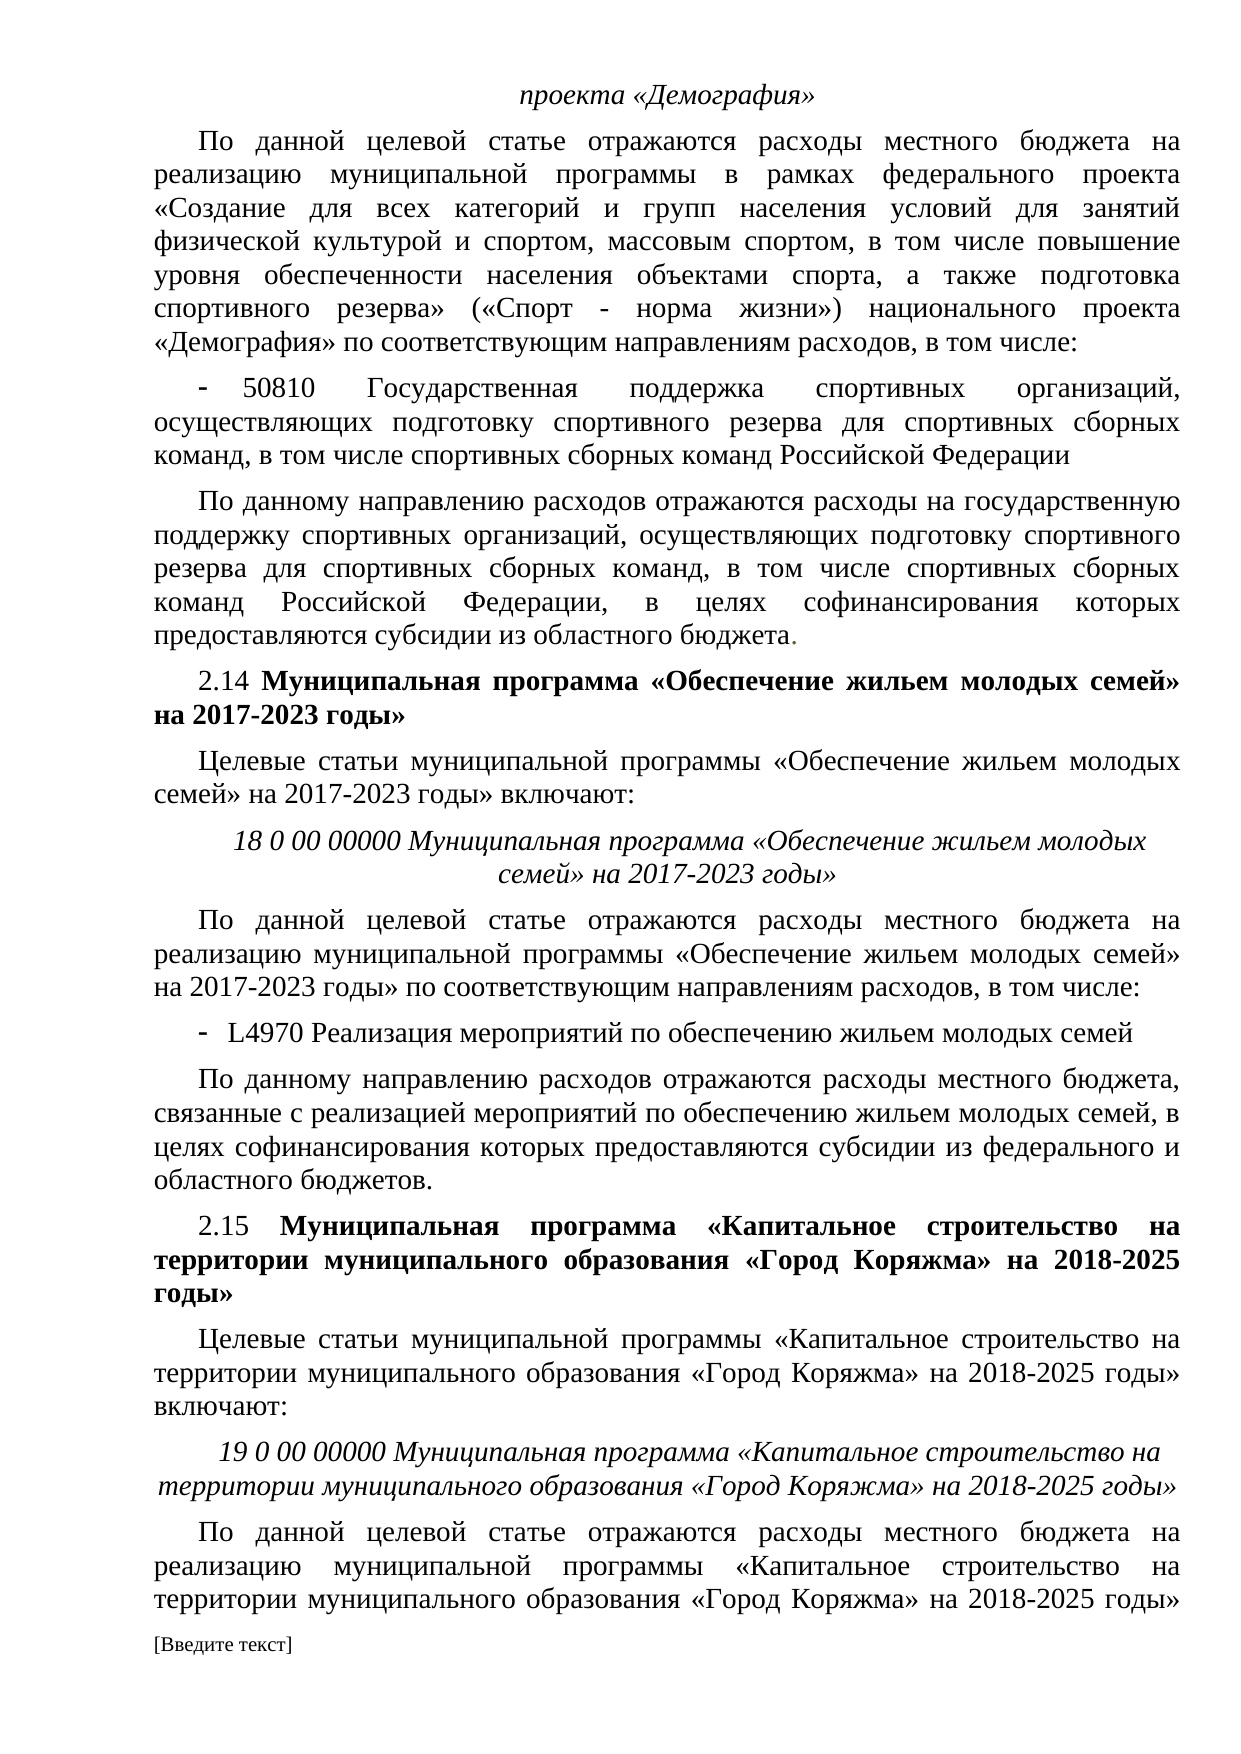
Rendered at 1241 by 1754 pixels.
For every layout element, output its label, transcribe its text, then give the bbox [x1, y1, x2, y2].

text Целевые статьи муниципальной программы «Обеспечение жильем молодых семей» на 2017-2023 годы» включают: [153, 743, 1181, 810]
text По данной целевой статье отражаются расходы местного бюджета на реализацию муниципальной программы в рамках федерального проекта «Создание для всех категорий и групп населения условий для занятий физической культурой и спортом, массовым спортом, в том числе повышение уровня обеспеченности населения объектами спорта, а также подготовка спортивного резерва» («Спорт - норма жизни») национального проекта «Демография» по соответствующим направлениям расходов, в том числе: [153, 123, 1181, 358]
list 50810 Государственная поддержка спортивных организаций, осуществляющих подготовку спортивного резерва для спортивных сборных команд, в том числе спортивных сборных команд Российской Федерации [153, 370, 1181, 471]
text 2.14 Муниципальная программа «Обеспечение жильем молодых семей» на 2017-2023 годы» [153, 663, 1181, 731]
list L4970 Реализация мероприятий по обеспечению жильем молодых семей [153, 1015, 1181, 1049]
text По данному направлению расходов отражаются расходы на государственную поддержку спортивных организаций, осуществляющих подготовку спортивного резерва для спортивных сборных команд, в том числе спортивных сборных команд Российской Федерации, в целях софинансирования которых предоставляются субсидии из областного бюджета. [153, 483, 1181, 651]
text Целевые статьи муниципальной программы «Капитальное строительство на территории муниципального образования «Город Коряжма» на 2018-2025 годы» включают: [153, 1321, 1181, 1422]
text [153, 77, 1181, 110]
text 2.15 Муниципальная программа «Капитальное строительство на территории муниципального образования «Город Коряжма» на 2018-2025 годы» [153, 1208, 1181, 1309]
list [153, 1514, 1181, 1615]
text 18 0 00 00000 Муниципальная программа «Обеспечение жильем молодых семей» на 2017-2023 годы» [153, 823, 1181, 890]
text По данному направлению расходов отражаются расходы местного бюджета, связанные с реализацией мероприятий по обеспечению жильем молодых семей, в целях софинансирования которых предоставляются субсидии из федерального и областного бюджетов. [153, 1062, 1181, 1196]
text По данной целевой статье отражаются расходы местного бюджета на реализацию муниципальной программы «Обеспечение жильем молодых семей» на 2017-2023 годы» по соответствующим направлениям расходов, в том числе: [153, 902, 1181, 1003]
text 19 0 00 00000 Муниципальная программа «Капитальное строительство на территории муниципального образования «Город Коряжма» на 2018-2025 годы» [153, 1434, 1181, 1502]
